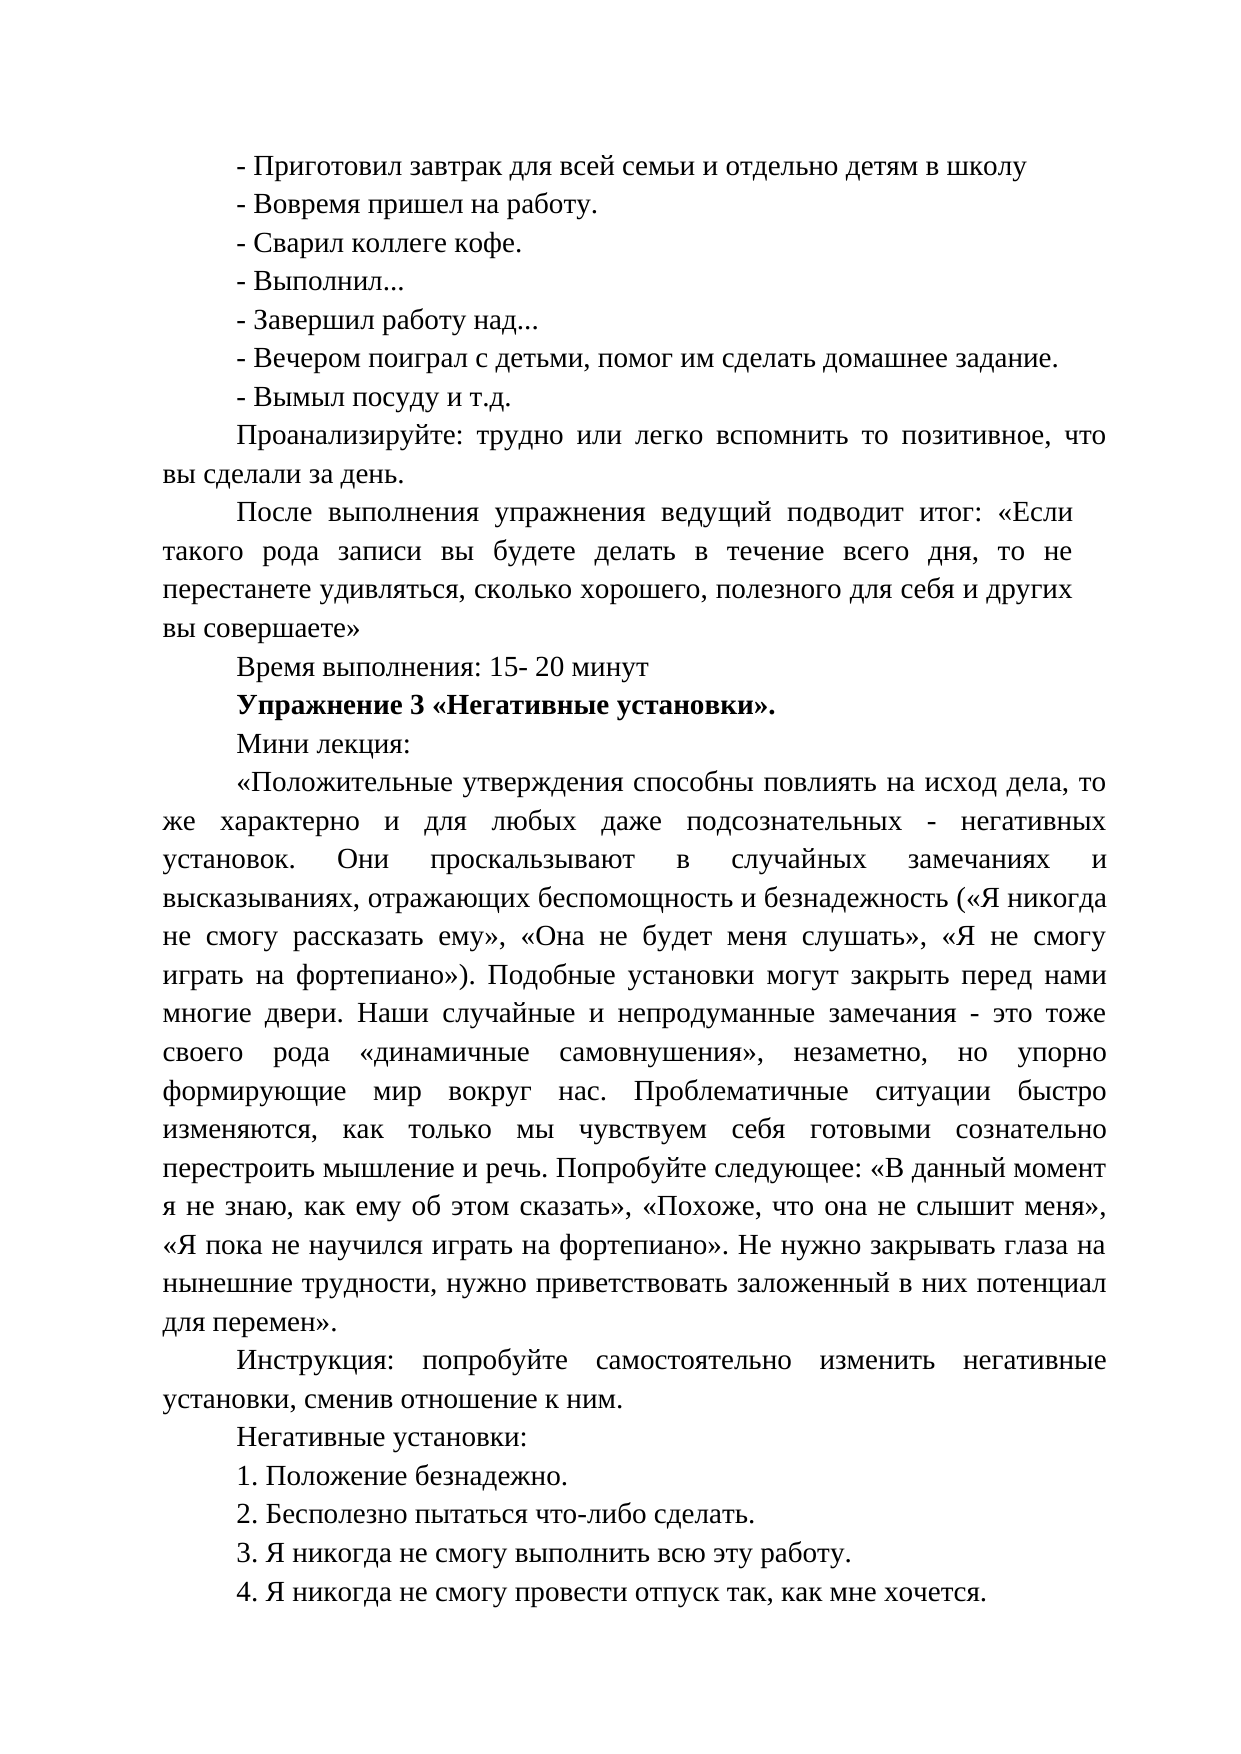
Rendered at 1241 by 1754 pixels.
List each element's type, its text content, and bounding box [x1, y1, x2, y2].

text После выполнения упражнения ведущий подводит итог: «Если такого рода записи вы будете делать в течение всего дня, то не перестанете удивляться, сколько хорошего, полезного для себя и других вы совершаете» [162, 494, 1074, 644]
text - Выполнил... [236, 263, 1107, 297]
text «Положительные утверждения способны повлиять на исход дела, то же характерно и для любых даже подсознательных - негативных установок. Они проскальзывают в случайных замечаниях и высказываниях, отражающих беспомощность и безнадежность («Я никогда не смогу рассказать ему», «Она не будет меня слушать», «Я не смогу играть на фортепиано»). Подобные установки могут закрыть перед нами многие двери. Наши случайные и непродуманные замечания - это тоже своего рода «динамичные самовнушения», незаметно, но упорно формирующие мир вокруг нас. Проблематичные ситуации быстро изменяются, как только мы чувствуем себя готовыми сознательно перестроить мышление и речь. Попробуйте следующее: «В данный момент я не знаю, как ему об этом сказать», «Похоже, что она не слышит меня», «Я пока не научился играть на фортепиано». Не нужно закрывать глаза на нынешние трудности, нужно приветствовать заложенный в них потенциал для перемен». [162, 764, 1107, 1337]
text - Вовремя пришел на работу. [236, 186, 1107, 220]
text Время выполнения: 15- 20 минут [162, 649, 1074, 682]
text - Вечером поиграл с детьми, помог им сделать домашнее задание. [162, 340, 1107, 374]
text 2. Бесполезно пытаться что-либо сделать. [162, 1497, 1107, 1530]
text Негативные установки: [162, 1419, 1107, 1453]
text 3. Я никогда не смогу выполнить всю эту работу. [162, 1535, 1107, 1569]
text Упражнение 3 «Негативные установки». [162, 687, 1107, 721]
text 4. Я никогда не смогу провести отпуск так, как мне хочется. [162, 1574, 1107, 1607]
text - Сварил коллеге кофе. [236, 225, 1107, 258]
text - Приготовил завтрак для всей семьи и отдельно детям в школу [236, 148, 1107, 181]
text Инструкция: попробуйте самостоятельно изменить негативные установки, сменив отношение к ним. [162, 1342, 1107, 1414]
text - Вымыл посуду и т.д. [162, 379, 1107, 412]
text Проанализируйте: трудно или легко вспомнить то позитивное, что вы сделали за день. [162, 417, 1107, 489]
text 1. Положение безнадежно. [162, 1458, 1107, 1492]
text Мини лекция: [162, 726, 1107, 759]
text - Завершил работу над... [236, 302, 1107, 335]
